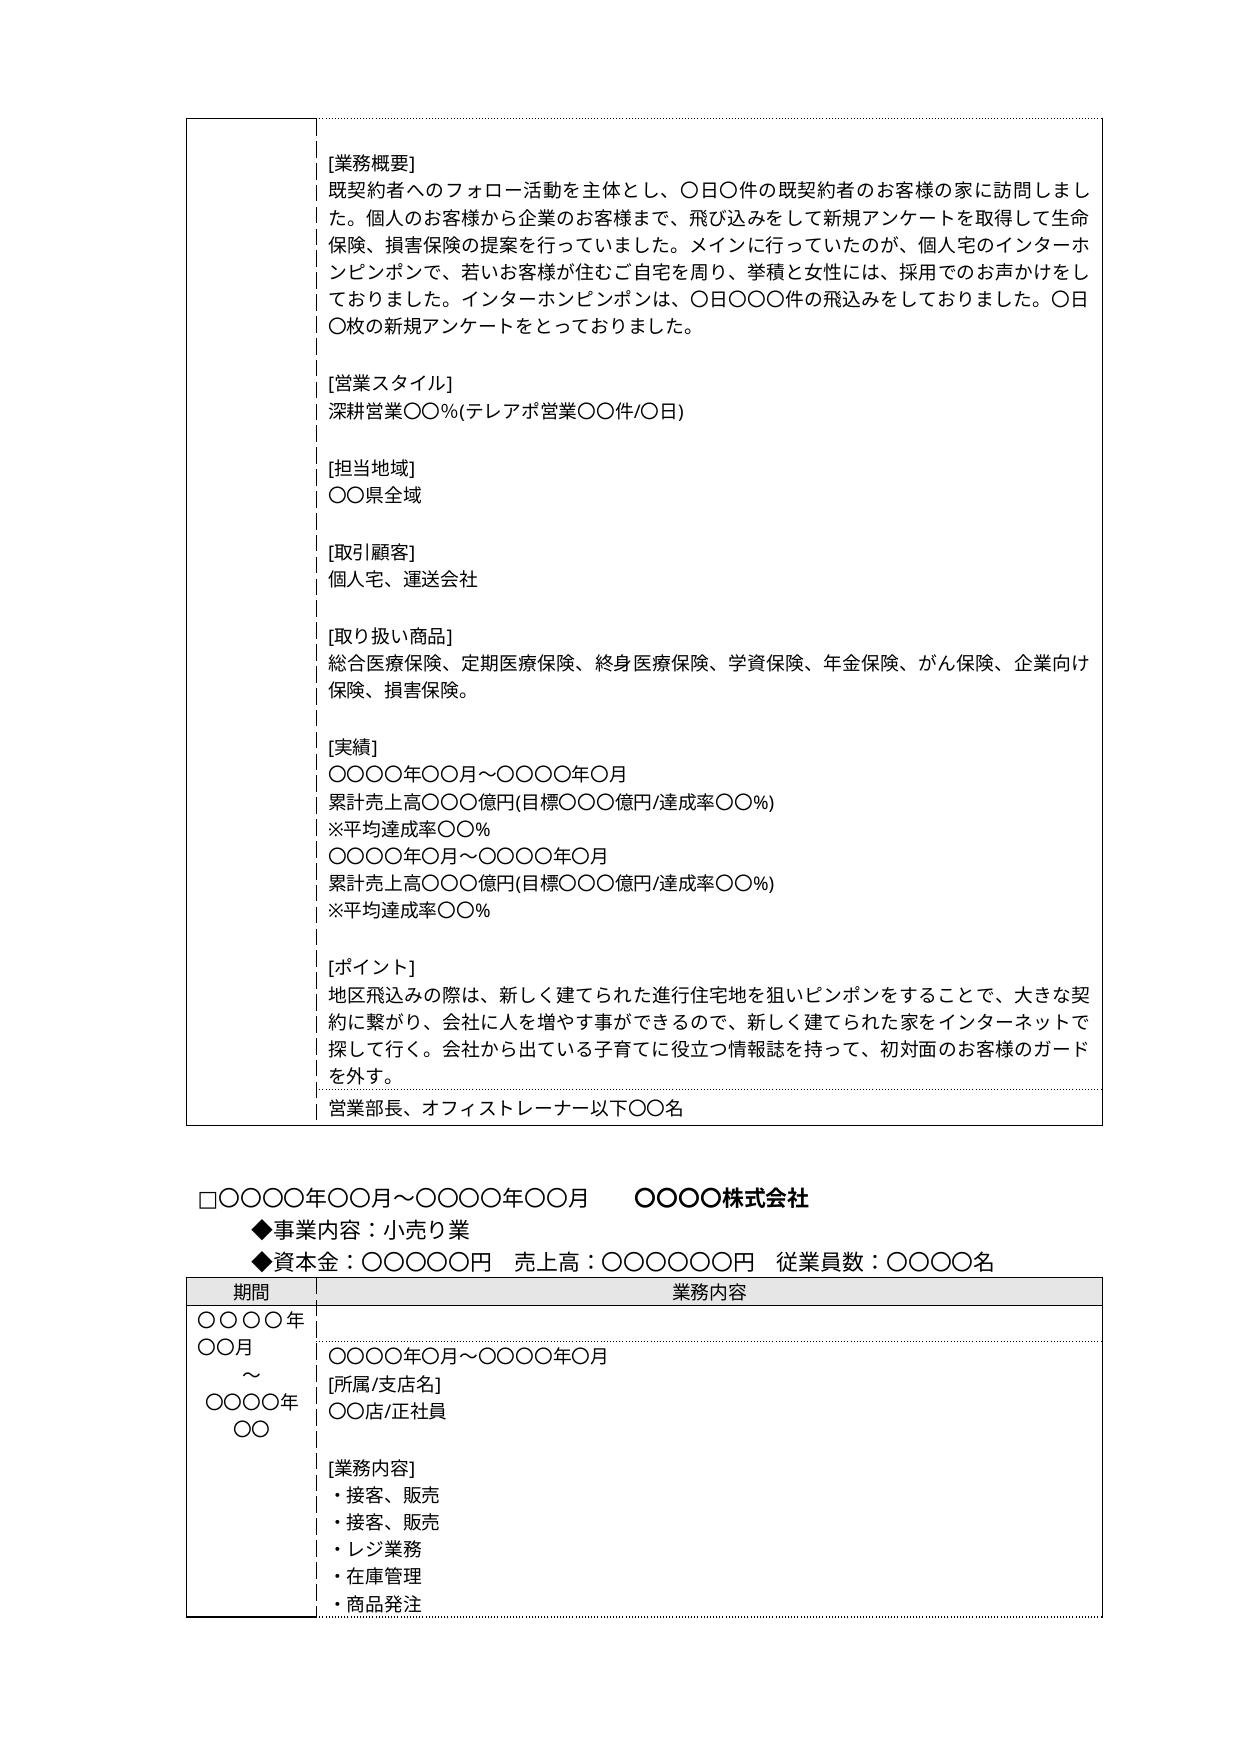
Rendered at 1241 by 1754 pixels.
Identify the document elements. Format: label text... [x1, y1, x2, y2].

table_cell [317, 118, 1102, 1089]
text □〇〇〇〇年〇〇月〜〇〇〇〇年〇〇月 〇〇〇〇株式会社 [186, 1181, 1062, 1213]
table_cell [317, 1306, 1102, 1341]
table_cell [317, 1341, 1102, 1616]
table_cell 営業部長、オフィストレーナー以下〇〇名 [317, 1089, 1102, 1125]
table_cell 〇〇〇〇年〇〇月 〜 〇〇〇〇年〇〇 [187, 1306, 317, 1616]
text ◆事業内容：小売り業 [186, 1213, 1062, 1245]
table_header 業務内容 [317, 1278, 1102, 1305]
table_header 期間 [187, 1278, 317, 1305]
text ◆資本金：〇〇〇〇〇円 売上高：〇〇〇〇〇〇円 従業員数：〇〇〇〇名 [186, 1245, 1062, 1277]
